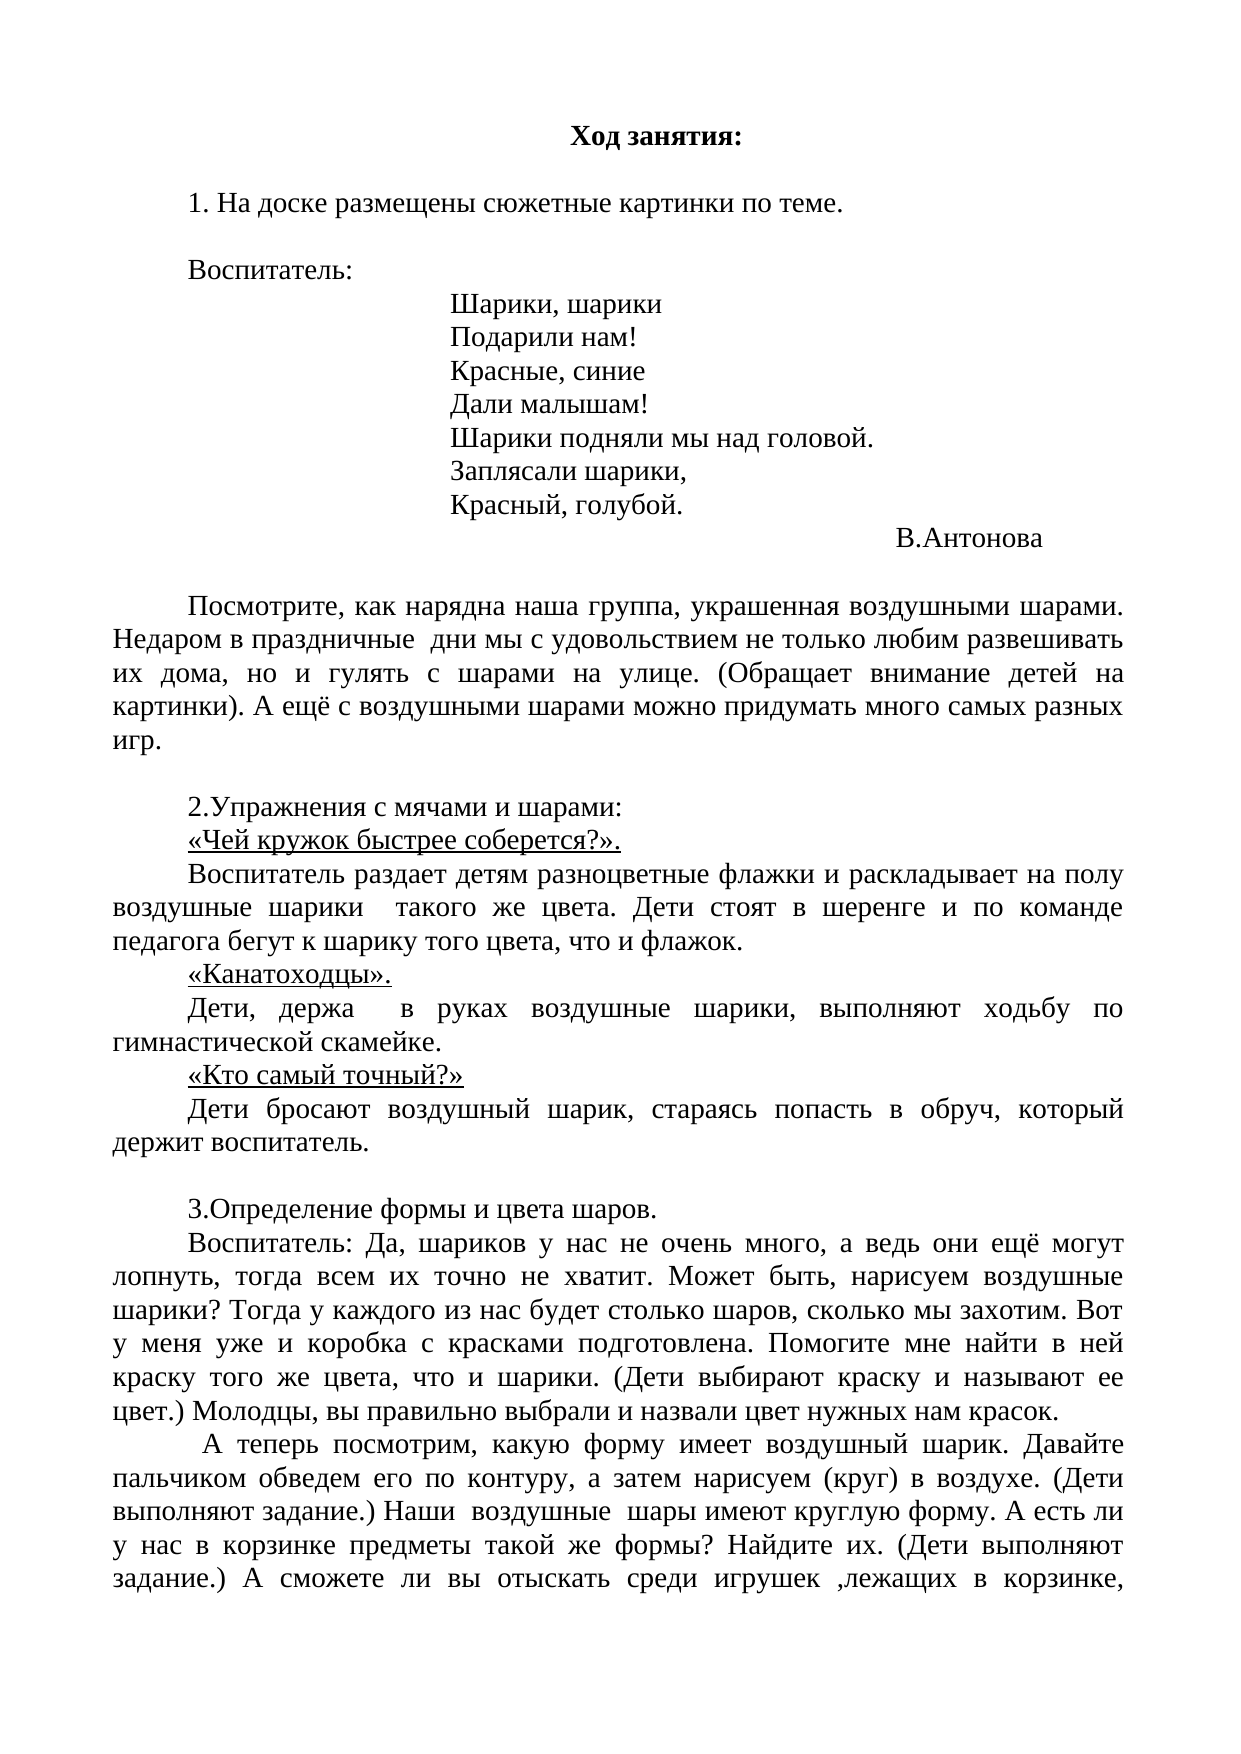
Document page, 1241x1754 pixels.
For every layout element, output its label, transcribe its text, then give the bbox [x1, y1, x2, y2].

text Красные, синие [450, 353, 1125, 386]
text Воспитатель: Да, шариков у нас не очень много, а ведь они ещё могут лопнуть, тогда всем их точно не хватит. Может быть, нарисуем воздушные шарики? Тогда у каждого из нас будет столько шаров, сколько мы захотим. Вот у меня уже и коробка с красками подготовлена. Помогите мне найти в ней краску того же цвета, что и шарики. (Дети выбирают краску и называют ее цвет.) Молодцы, вы правильно выбрали и назвали цвет нужных нам красок. [112, 1225, 1125, 1426]
text В.Антонова [450, 521, 1125, 554]
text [112, 1426, 1125, 1594]
text Воспитатель: [112, 252, 1125, 286]
text Подарили нам! [450, 319, 1125, 353]
text Посмотрите, как нарядна наша группа, украшенная воздушными шарами. Недаром в праздничные дни мы с удовольствием не только любим развешивать их дома, но и гулять с шарами на улице. (Обращает внимание детей на картинки). А ещё с воздушными шарами можно придумать много самых разных игр. [112, 588, 1125, 755]
text 3.Определение формы и цвета шаров. [112, 1191, 1125, 1225]
text «Чей кружок быстрее соберется?». [112, 822, 1125, 856]
text Красный, голубой. [450, 487, 1125, 521]
text Шарики подняли мы над головой. [450, 420, 1125, 453]
text Дети бросают воздушный шарик, стараясь попасть в обруч, который держит воспитатель. [112, 1091, 1125, 1158]
text Дети, держа в руках воздушные шарики, выполняют ходьбу по гимнастической скамейке. [112, 990, 1125, 1057]
text Дали малышам! [450, 386, 1125, 420]
text Воспитатель раздает детям разноцветные флажки и раскладывает на полу воздушные шарики такого же цвета. Дети стоят в шеренге и по команде педагога бегут к шарику того цвета, что и флажок. [112, 856, 1125, 957]
text 2.Упражнения с мячами и шарами: [112, 789, 1125, 822]
text «Кто самый точный?» [112, 1057, 1125, 1091]
text Заплясали шарики, [450, 453, 1125, 487]
text Ход занятия: [112, 118, 1125, 152]
text «Канатоходцы». [112, 957, 1125, 990]
text 1. На доске размещены сюжетные картинки по теме. [112, 185, 1125, 219]
text Шарики, шарики [450, 286, 1125, 319]
